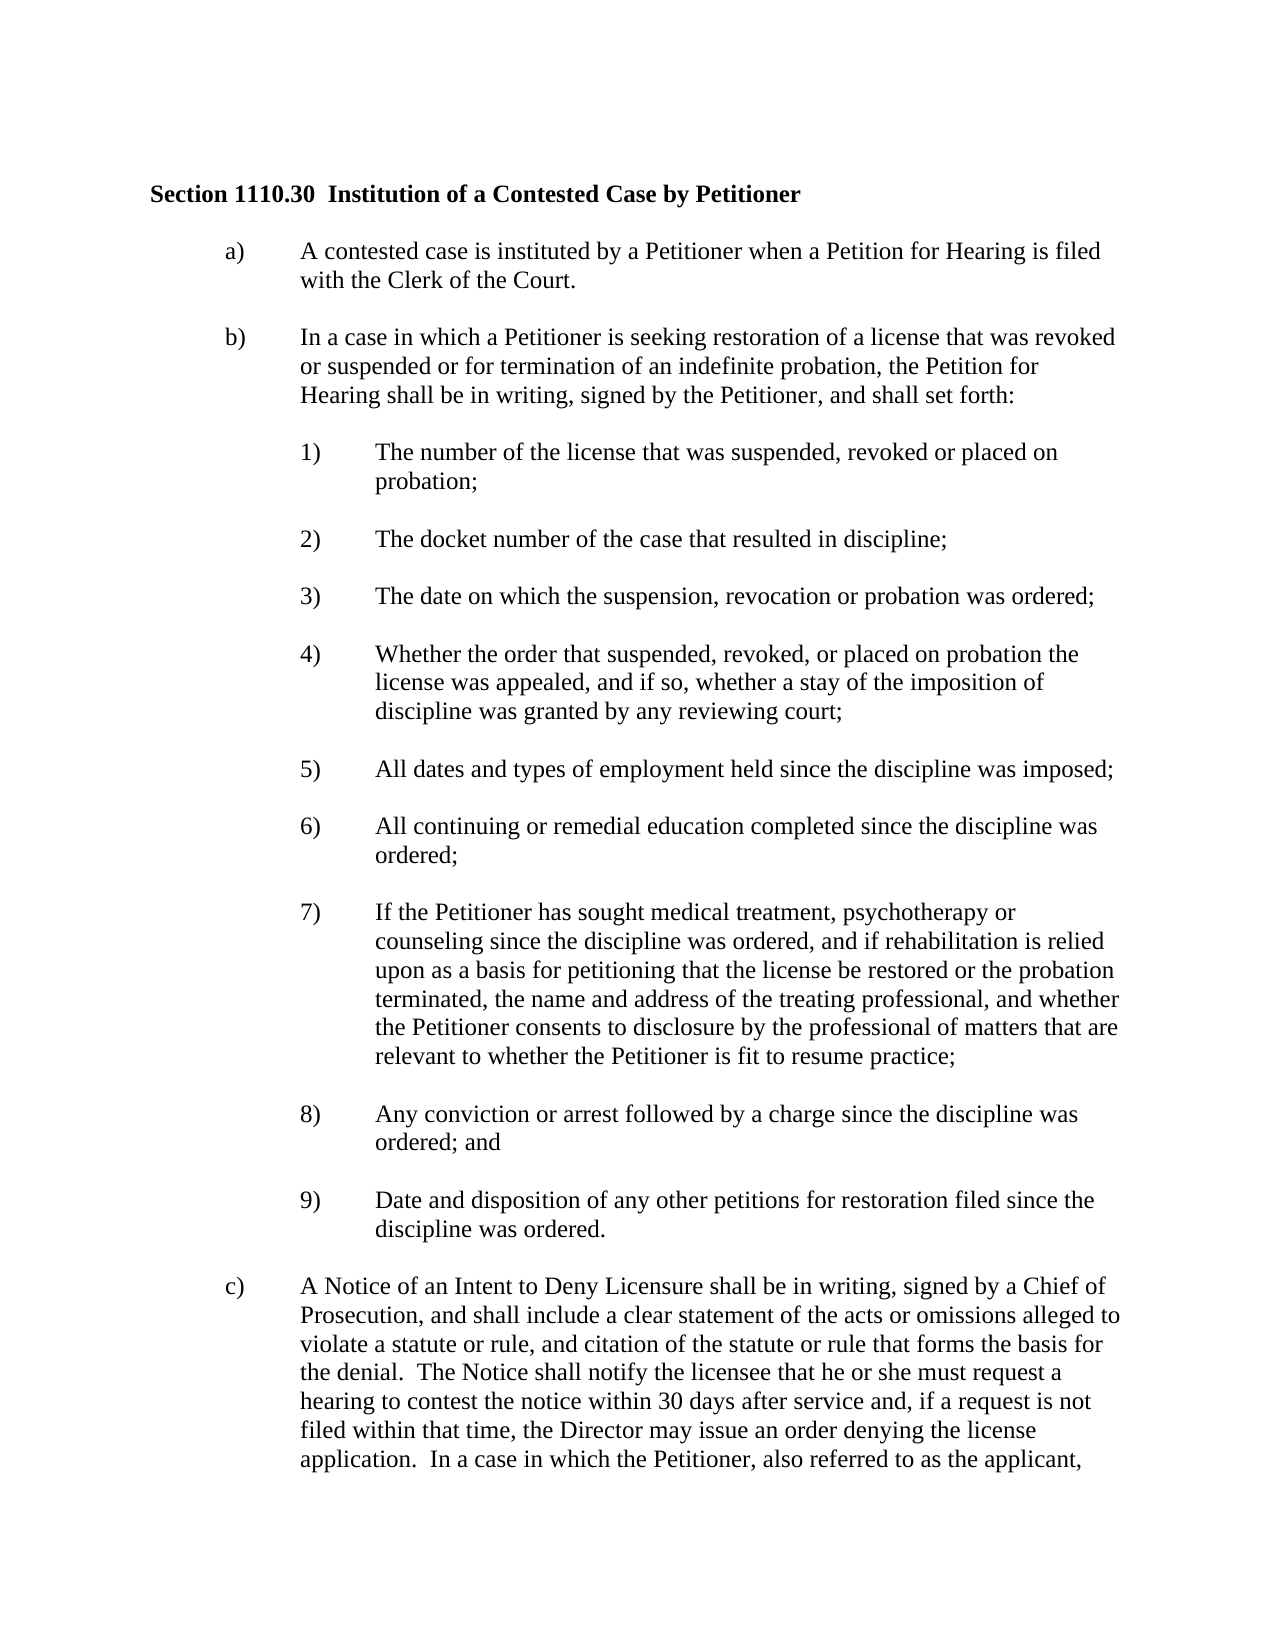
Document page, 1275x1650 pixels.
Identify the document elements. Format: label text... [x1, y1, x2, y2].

text 4) Whether the order that suspended, revoked, or placed on probation the license was appealed, and if so, whether a stay of the imposition of discipline was granted by any reviewing court; [300, 639, 1125, 725]
text Section 1110.30 Institution of a Contested Case by Petitioner [150, 179, 1125, 207]
text a) A contested case is instituted by a Petitioner when a Petition for Hearing is filed with the Clerk of the Court. [225, 236, 1125, 294]
text 6) All continuing or remedial education completed since the discipline was ordered; [300, 811, 1125, 869]
text b) In a case in which a Petitioner is seeking restoration of a license that was revoked or suspended or for termination of an indefinite probation, the Petition for Hearing shall be in writing, signed by the Petitioner, and shall set forth: [225, 322, 1125, 409]
text 7) If the Petitioner has sought medical treatment, psychotherapy or counseling since the discipline was ordered, and if rehabilitation is relied upon as a basis for petitioning that the license be restored or the probation terminated, the name and address of the treating professional, and whether the Petitioner consents to disclosure by the professional of matters that are relevant to whether the Petitioner is fit to resume practice; [300, 897, 1125, 1070]
text 8) Any conviction or arrest followed by a charge since the discipline was ordered; and [300, 1099, 1125, 1156]
text 1) The number of the license that was suspended, revoked or placed on probation; [300, 437, 1125, 495]
text 3) The date on which the suspension, revocation or probation was ordered; [300, 581, 1125, 610]
text 5) All dates and types of employment held since the discipline was imposed; [300, 754, 1125, 782]
text 9) Date and disposition of any other petitions for restoration filed since the discipline was ordered. [300, 1185, 1125, 1242]
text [225, 1271, 1125, 1472]
text 2) The docket number of the case that resulted in discipline; [300, 524, 1125, 552]
